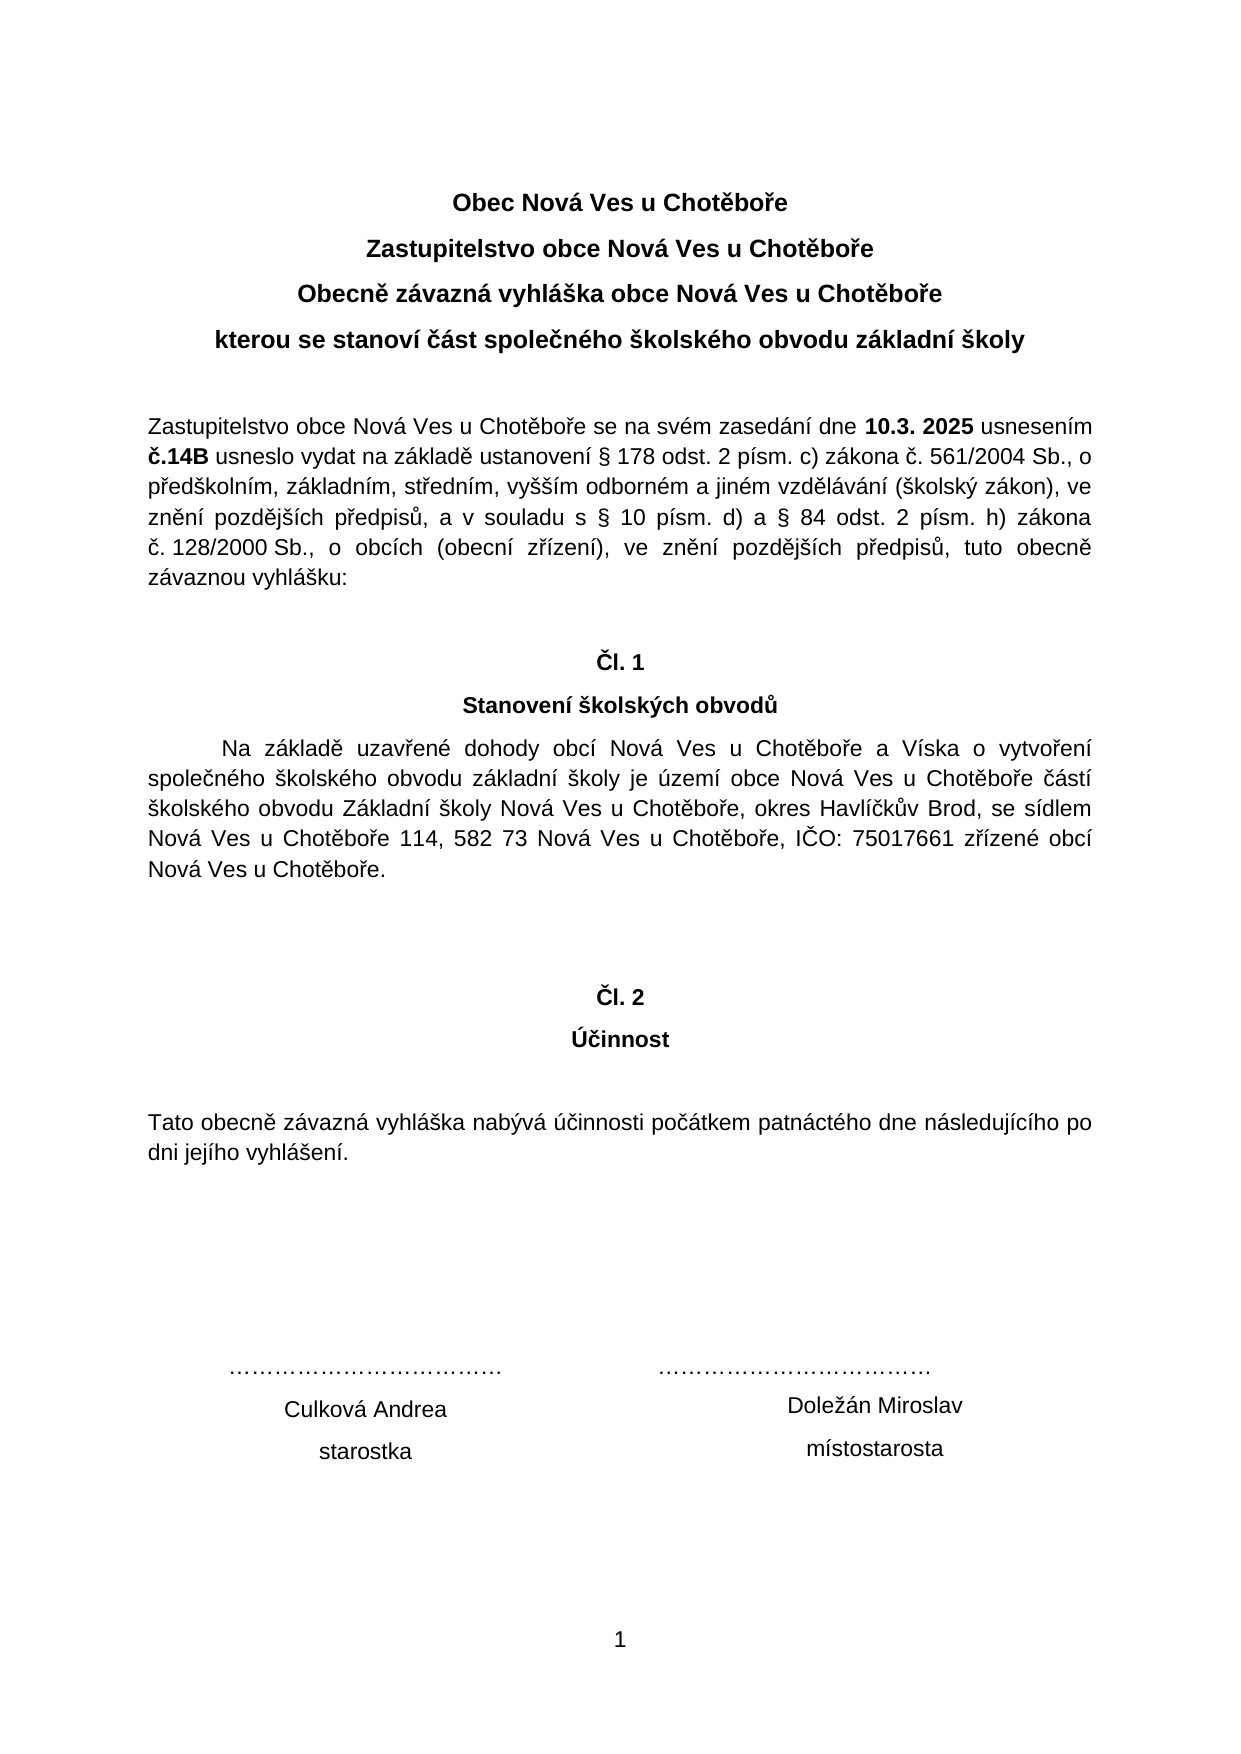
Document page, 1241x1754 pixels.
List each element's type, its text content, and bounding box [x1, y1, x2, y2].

text Stanovení školských obvodů [148, 692, 1093, 718]
text Culková Andrea [148, 1396, 583, 1422]
text Doležán Miroslav [657, 1392, 1093, 1418]
text Zastupitelstvo obce Nová Ves u Chotěboře [148, 234, 1093, 262]
text Čl. 1 [148, 649, 1093, 676]
text Zastupitelstvo obce Nová Ves u Chotěboře se na svém zasedání dne 10.3. 2025 usnesením č.14B usneslo vydat na základě ustanovení § 178 odst. 2 písm. c) zákona č. 561/2004 Sb., o předškolním, základním, středním, vyšším odborném a jiném vzdělávání (školský zákon), ve znění pozdějších předpisů, a v souladu s § 10 písm. d) a § 84 odst. 2 písm. h) zákona č. 128/2000 Sb., o obcích (obecní zřízení), ve znění pozdějších předpisů, tuto obecně závaznou vyhlášku: [148, 413, 1093, 590]
text kterou se stanoví část společného školského obvodu základní školy [148, 325, 1093, 353]
text Obecně závazná vyhláška obce Nová Ves u Chotěboře [148, 279, 1093, 308]
text ……………………………… [148, 1353, 583, 1379]
text místostarosta [657, 1434, 1093, 1461]
text Na základě uzavřené dohody obcí Nová Ves u Chotěboře a Víska o vytvoření společného školského obvodu základní školy je území obce Nová Ves u Chotěboře částí školského obvodu Základní školy Nová Ves u Chotěboře, okres Havlíčkův Brod, se sídlem Nová Ves u Chotěboře 114, 582 73 Nová Ves u Chotěboře, IČO: 75017661 zřízené obcí Nová Ves u Chotěboře. [148, 735, 1093, 882]
text Obec Nová Ves u Chotěboře [148, 188, 1093, 217]
text Účinnost [148, 1026, 1093, 1053]
text Čl. 2 [148, 984, 1093, 1010]
text starostka……………………………… [148, 1438, 583, 1465]
text Tato obecně závazná vyhláška nabývá účinnosti počátkem patnáctého dne následujícího po dni jejího vyhlášení. [148, 1109, 1093, 1166]
